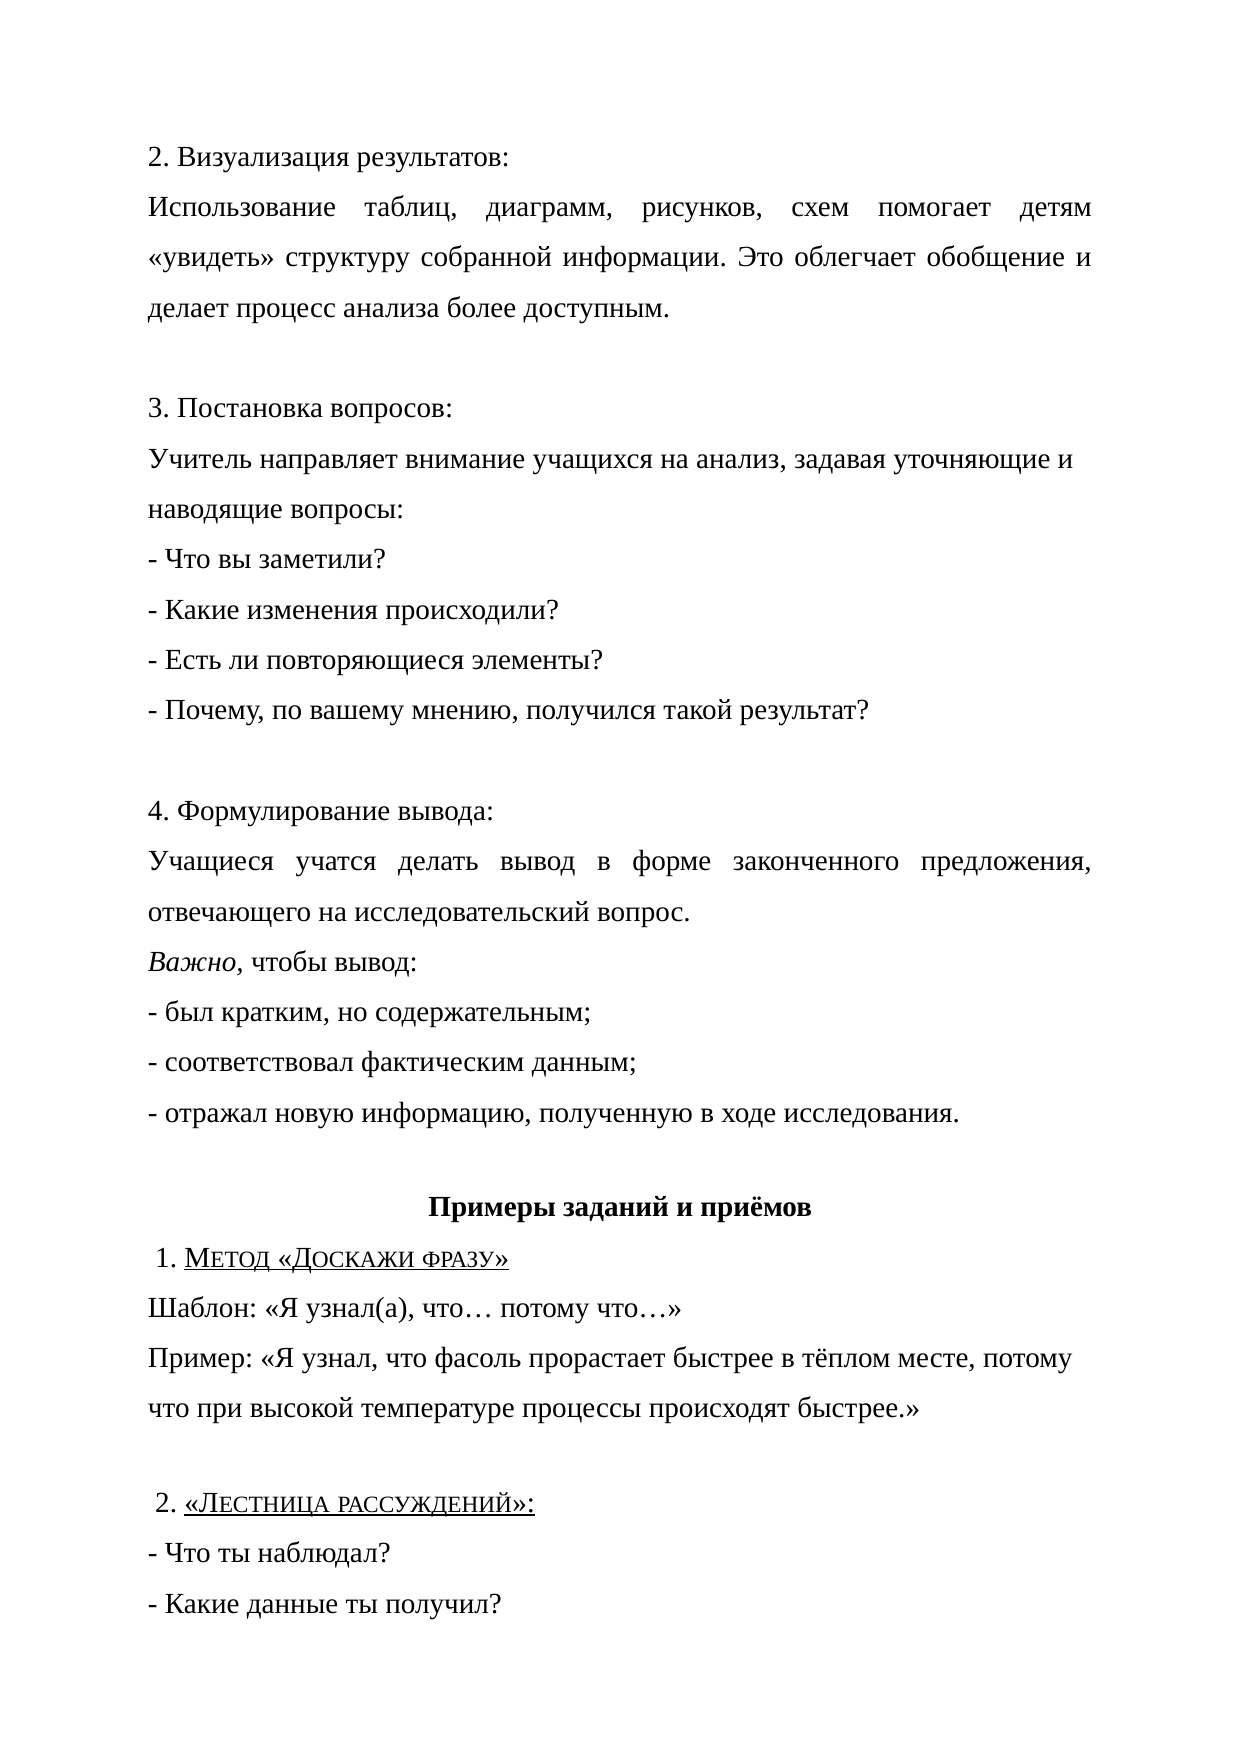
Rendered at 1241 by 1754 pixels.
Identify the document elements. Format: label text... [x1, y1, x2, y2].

text Учитель направляет внимание учащихся на анализ, задавая уточняющие и [148, 441, 1092, 474]
text Использование таблиц, диаграмм, рисунков, схем помогает детям «увидеть» структуру собранной информации. Это облегчает обобщение и делает процесс анализа более доступным. [148, 189, 1092, 323]
text Важно, чтобы вывод: - был кратким, но содержательным; - соответствовал фактическим данным; - отражал новую информацию, полученную в ходе исследования. [148, 944, 1092, 1174]
text 4. Формулирование вывода: [148, 793, 1092, 827]
text - Какие изменения происходили? [148, 592, 1092, 625]
text - Почему, по вашему мнению, получился такой результат? [148, 692, 1092, 726]
text 2. Визуализация результатов: [148, 139, 1092, 172]
text 1. Метод «Доскажи фразу» Шаблон: «Я узнал(а), что… потому что…» Пример: «Я узнал, что фасоль прорастает быстрее в тёплом месте, потому что при высокой температуре процессы происходят быстрее.» [148, 1240, 1092, 1470]
text наводящие вопросы: [148, 491, 1092, 525]
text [148, 1485, 1092, 1619]
text 3. Постановка вопросов: [148, 391, 1092, 424]
text Примеры заданий и приёмов [148, 1189, 1092, 1223]
text - Что вы заметили? [148, 541, 1092, 575]
text - Есть ли повторяющиеся элементы? [148, 642, 1092, 676]
text Учащиеся учатся делать вывод в форме законченного предложения, отвечающего на исследовательский вопрос. [148, 843, 1092, 927]
